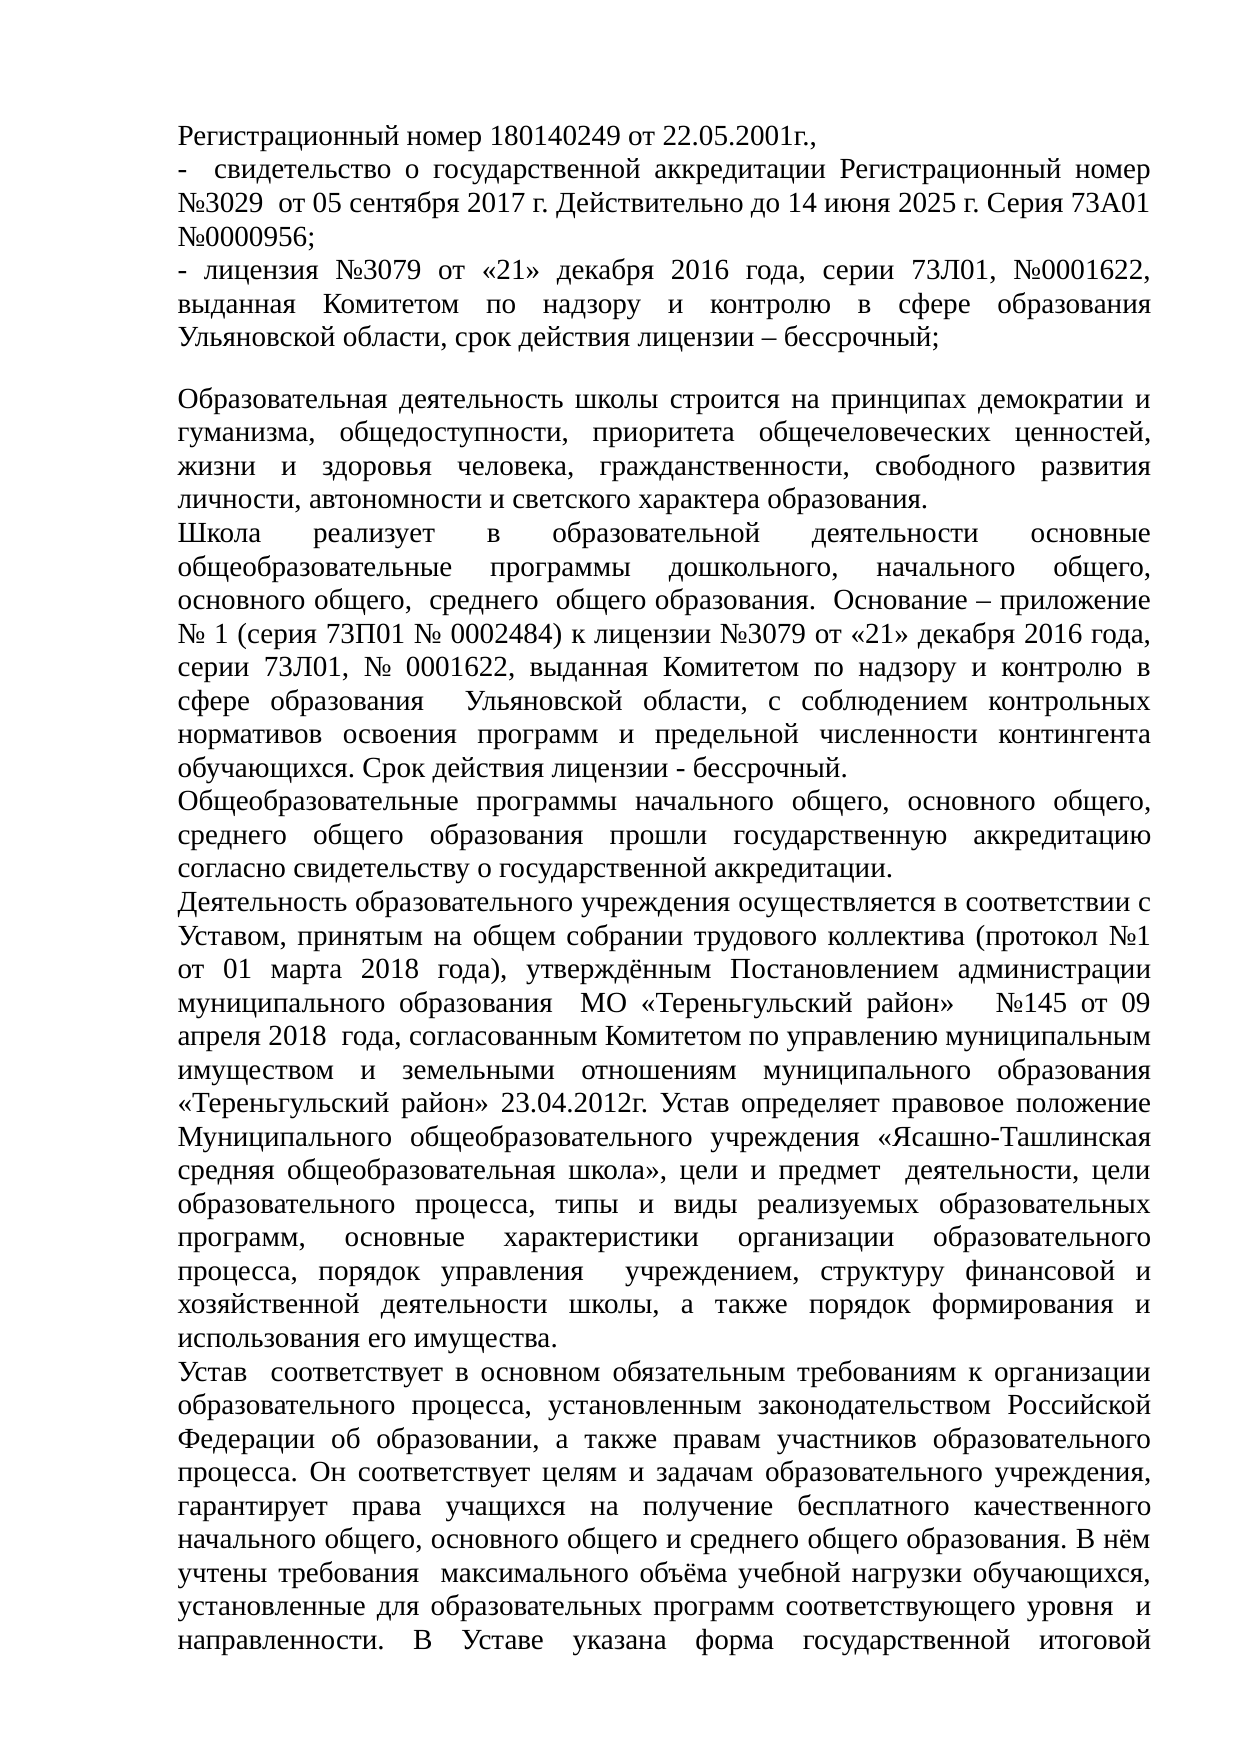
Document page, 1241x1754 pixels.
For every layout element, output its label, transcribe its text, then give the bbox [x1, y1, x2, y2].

text Образовательная деятельность школы строится на принципах демократии и гуманизма, общедоступности, приоритета общечеловеческих ценностей, жизни и здоровья человека, гражданственности, свободного развития личности, автономности и светского характера образования. [177, 381, 1152, 515]
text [177, 118, 1152, 152]
text - свидетельство о государственной аккредитации Регистрационный номер №3029 от 05 сентября . Действительно до 14 июня . Серия 73А01 №0000956; [177, 152, 1152, 252]
text Общеобразовательные программы начального общего, основного общего, среднего общего образования прошли государственную аккредитацию согласно свидетельству о государственной аккредитации. [177, 783, 1152, 884]
text Деятельность образовательного учреждения осуществляется в соответствии с Уставом, принятым на общем собрании трудового коллектива (протокол №1 от 01 марта 2018 года), утверждённым Постановлением администрации муниципального образования МО «Тереньгульский район» №145 от 09 апреля 2018 года, согласованным Комитетом по управлению муниципальным имуществом и земельными отношениям муниципального образования «Тереньгульский район» 23.04.2012г. Устав определяет правовое положение Муниципального общеобразовательного учреждения «Ясашно-Ташлинская средняя общеобразовательная школа», цели и предмет деятельности, цели образовательного процесса, типы и виды реализуемых образовательных программ, основные характеристики организации образовательного процесса, порядок управления учреждением, структуру финансовой и хозяйственной деятельности школы, а также порядок формирования и использования его имущества. [177, 884, 1152, 1354]
text - лицензия №3079 от «21» декабря 2016 года, серии 73Л01, №0001622, выданная Комитетом по надзору и контролю в сфере образования Ульяновской области, срок действия лицензии – бессрочный; [177, 252, 1152, 353]
text Школа реализует в образовательной деятельности основные общеобразовательные программы дошкольного, начального общего, основного общего, среднего общего образования. Основание – приложение № 1 (серия 73П01 № 0002484) к лицензии №3079 от «21» декабря 2016 года, серии 73Л01, № 0001622, выданная Комитетом по надзору и контролю в сфере образования Ульяновской области, с соблюдением контрольных нормативов освоения программ и предельной численности контингента обучающихся. Срок действия лицензии - бессрочный. [177, 515, 1152, 783]
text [177, 1354, 1152, 1656]
